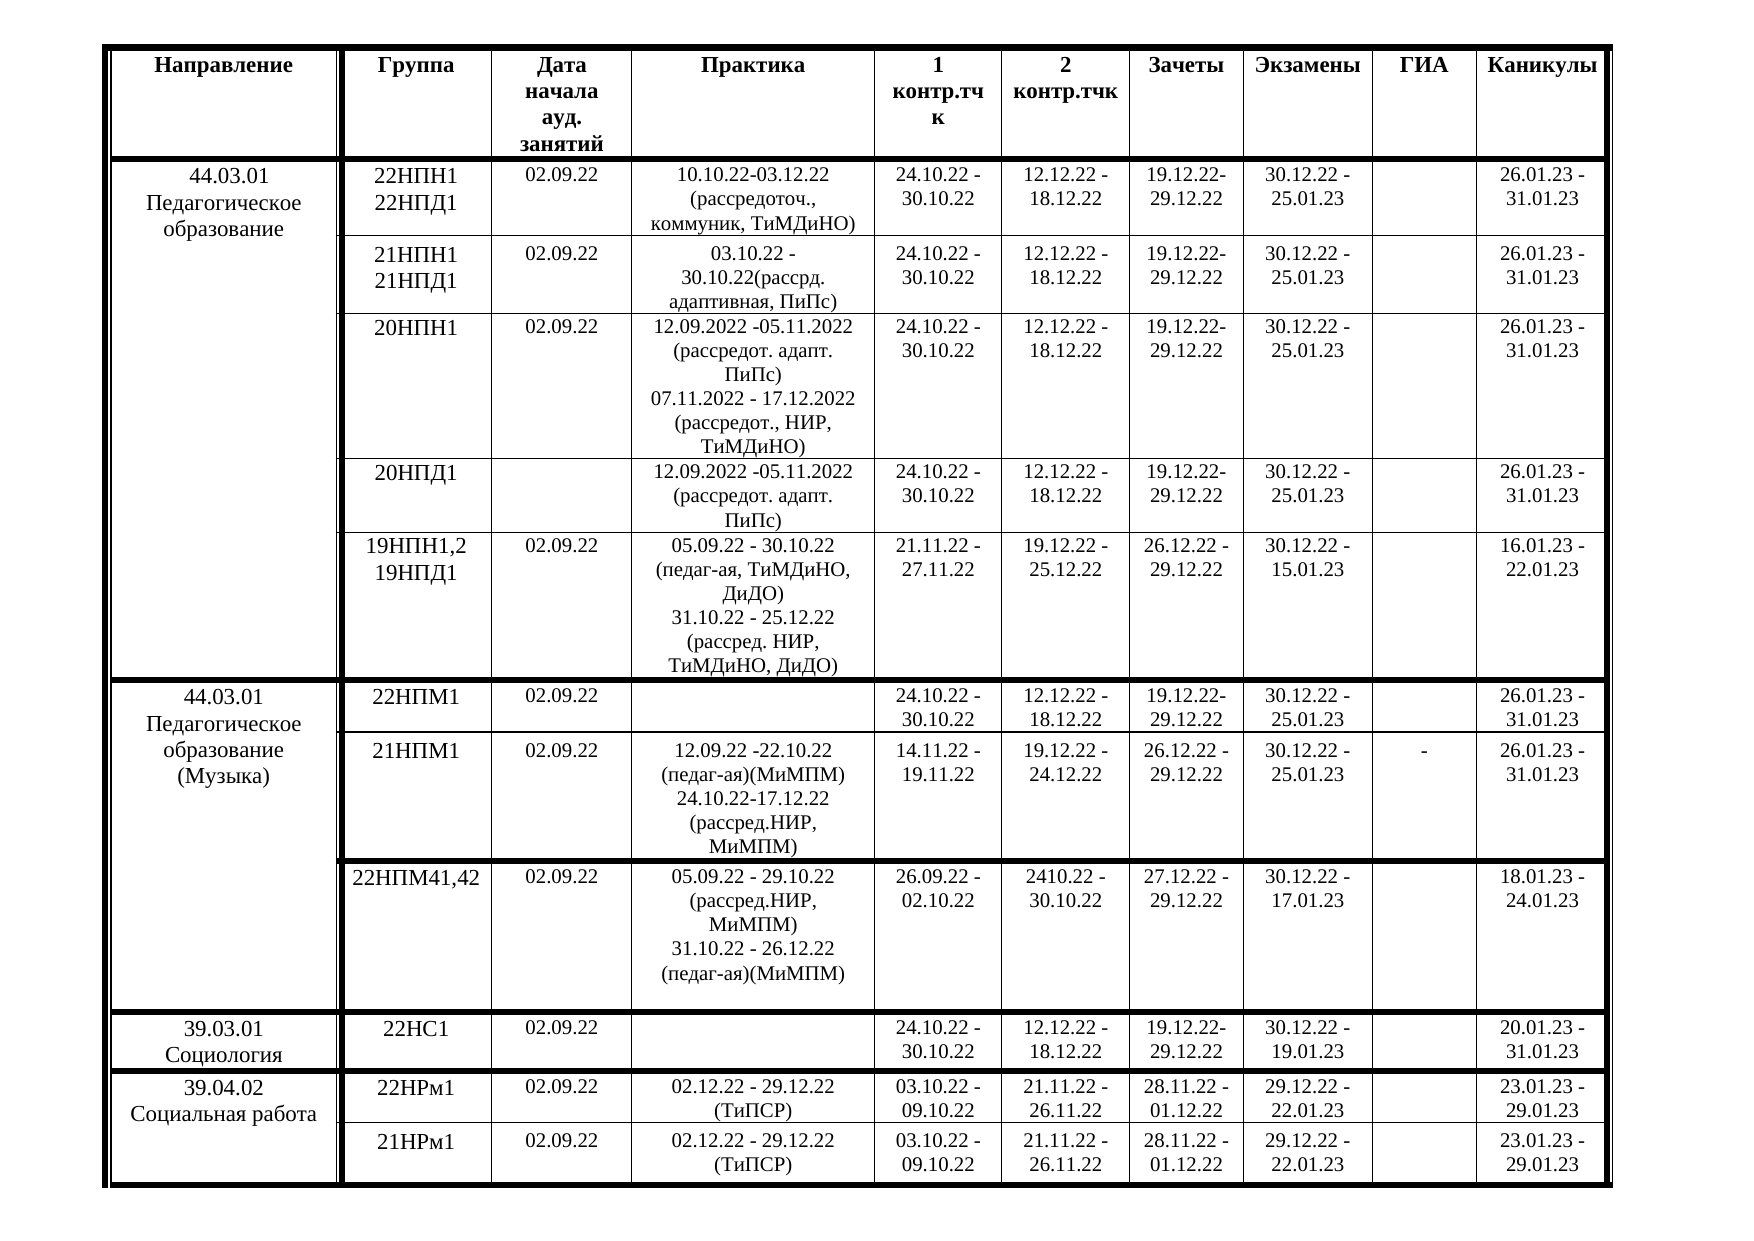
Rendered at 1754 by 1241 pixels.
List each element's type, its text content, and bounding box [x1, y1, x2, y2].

table_cell 26.01.23 - 31.01.23 [1477, 459, 1604, 532]
table_cell 19.12.22- 29.12.22 [1130, 314, 1243, 458]
table_cell 03.10.22 - 09.10.22 [875, 1123, 1001, 1182]
table_cell [1373, 1123, 1476, 1182]
table_cell 05.09.22 - 29.10.22 (рассред.НИР, МиМПМ) 31.10.22 - 26.12.22 (педаг-ая)(МиМПМ) [632, 864, 874, 1008]
table_cell [1373, 1015, 1476, 1067]
table_cell 24.10.22 - 30.10.22 [875, 236, 1001, 313]
table_cell [632, 1015, 874, 1067]
table_cell 26.01.23 - 31.01.23 [1477, 733, 1604, 858]
table_cell 21НПМ1 [345, 733, 491, 858]
table_cell [1373, 162, 1476, 234]
table_cell 12.12.22 - 18.12.22 [1002, 1015, 1129, 1067]
table_cell Зачеты [1130, 51, 1243, 156]
table_cell 19.12.22- 29.12.22 [1130, 236, 1243, 313]
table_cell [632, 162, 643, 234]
table_cell 02.09.22 [492, 236, 631, 313]
table_cell 02.09.22 [492, 314, 631, 458]
table_cell 24.10.22 - 30.10.22 [875, 1015, 1001, 1067]
table_cell [1373, 314, 1476, 458]
table_cell 22НПМ41,42 [345, 864, 491, 1008]
table_cell 02.12.22 - 29.12.22 (ТиПСР) [632, 1123, 874, 1182]
table_cell 2 контр.тчк [1002, 51, 1129, 156]
table_cell 30.12.22 - 25.01.23 [1244, 733, 1372, 858]
table_cell 02.09.22 [492, 733, 631, 858]
table_cell - [1373, 733, 1476, 858]
table_cell 26.01.23 - 31.01.23 [1477, 236, 1604, 313]
table_cell 03.10.22 - 09.10.22 [875, 1074, 1001, 1122]
table_cell Экзамены [1244, 51, 1372, 156]
table_cell 12.12.22 - 18.12.22 [1002, 236, 1129, 313]
table_cell [632, 683, 874, 731]
table_cell 30.12.22 - 15.01.23 [1244, 533, 1372, 677]
table_cell 30.12.22 - 19.01.23 [1244, 1015, 1372, 1067]
table_cell 12.12.22 - 18.12.22 [1002, 459, 1129, 532]
table_cell 28.11.22 - 01.12.22 [1130, 1123, 1243, 1182]
table_cell 22НРм1 [345, 1074, 491, 1122]
table_cell 19НПН1,2 19НПД1 [345, 533, 491, 677]
table_cell Практика [632, 51, 874, 156]
table_cell 26.01.23 - 31.01.23 [1477, 162, 1604, 234]
table_cell 18.01.23 - 24.01.23 [1477, 864, 1604, 1008]
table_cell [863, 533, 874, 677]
table_cell 24.10.22 - 30.10.22 [875, 162, 1001, 234]
table_cell 28.11.22 - 01.12.22 [1130, 1074, 1243, 1122]
table_cell 02.12.22 - 29.12.22 (ТиПСР) [632, 1074, 874, 1122]
table_cell 30.12.22 - 25.01.23 [1244, 314, 1372, 458]
table_cell Каникулы [1477, 51, 1604, 156]
table_cell [492, 459, 631, 532]
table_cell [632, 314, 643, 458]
table_cell 19.12.22- 29.12.22 [1130, 459, 1243, 532]
table_cell 44.03.01 Педагогическое образование [112, 162, 336, 677]
table_cell 21.11.22 - 26.11.22 [1002, 1123, 1129, 1182]
table_cell 1 контр.тчк [875, 51, 1001, 156]
table_cell 39.04.02 Социальная работа [112, 1074, 336, 1182]
table_cell 02.09.22 [492, 864, 631, 1008]
table_cell 21.11.22 - 26.11.22 [1002, 1074, 1129, 1122]
table_cell 26.12.22 - 29.12.22 [1130, 533, 1243, 677]
table_cell 26.12.22 - 29.12.22 [1130, 733, 1243, 858]
table_cell 21.11.22 - 27.11.22 [875, 533, 1001, 677]
table_cell 27.12.22 - 29.12.22 [1130, 864, 1243, 1008]
table_cell 16.01.23 - 22.01.23 [1477, 533, 1604, 677]
table_cell 20НПН1 [345, 314, 491, 458]
table_cell 02.09.22 [492, 1123, 631, 1182]
table_cell 30.12.22 - 25.01.23 [1244, 236, 1372, 313]
table_cell 21НРм1 [345, 1123, 491, 1182]
table_cell 19.12.22- 29.12.22 [1130, 162, 1243, 234]
table_cell 20НПД1 [345, 459, 491, 532]
table_cell [1373, 864, 1476, 1008]
table_cell 20.01.23 - 31.01.23 [1477, 1015, 1604, 1067]
table_cell 02.09.22 [492, 1074, 631, 1122]
table_cell 02.09.22 [492, 533, 631, 677]
table_cell 39.03.01 Социология [112, 1015, 336, 1067]
table_cell 12.12.22 - 18.12.22 [1002, 314, 1129, 458]
table_cell ГИА [1373, 51, 1476, 156]
table_cell 02.09.22 [492, 1015, 631, 1067]
table_cell 24.10.22 - 30.10.22 [875, 314, 1001, 458]
table_cell 24.10.22 - 30.10.22 [875, 459, 1001, 532]
table_cell 30.12.22 - 17.01.23 [1244, 864, 1372, 1008]
table_cell 22НПН1 22НПД1 [345, 162, 491, 234]
table_cell 19.12.22 - 24.12.22 [1002, 733, 1129, 858]
table_cell 22НС1 [345, 1015, 491, 1067]
table_cell 22НПМ1 [345, 683, 491, 731]
table_cell 26.09.22 - 02.10.22 [875, 864, 1001, 1008]
table_cell 29.12.22 - 22.01.23 [1244, 1074, 1372, 1122]
table_cell 44.03.01 Педагогическое образование (Музыка) [112, 683, 336, 1008]
table_cell 23.01.23 - 29.01.23 [1477, 1123, 1604, 1182]
table_cell 02.09.22 [492, 162, 631, 234]
table_cell Группа [345, 51, 491, 156]
table_cell 19.12.22 - 25.12.22 [1002, 533, 1129, 677]
table_cell 03.10.22 - 30.10.22(рассрд. адаптивная, ПиПс) [632, 236, 874, 313]
table_cell 02.09.22 [492, 683, 631, 731]
table_cell 19.12.22- 29.12.22 [1130, 1015, 1243, 1067]
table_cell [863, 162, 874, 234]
table_cell 12.12.22 - 18.12.22 [1002, 162, 1129, 234]
table_cell 12.09.22 -22.10.22 (педаг-ая)(МиМПМ) 24.10.22-17.12.22 (рассред.НИР, МиМПМ) [632, 733, 874, 858]
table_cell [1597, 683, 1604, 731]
table_cell [1373, 236, 1476, 313]
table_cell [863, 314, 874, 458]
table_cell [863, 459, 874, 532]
table_cell 26.01.23 - 31.01.23 [1477, 314, 1604, 458]
table_cell [1373, 459, 1476, 532]
table_cell [1373, 533, 1476, 677]
table_cell 30.12.22 - 25.01.23 [1244, 459, 1372, 532]
table_cell Направление [112, 51, 336, 156]
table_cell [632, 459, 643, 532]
table_cell 2410.22 - 30.10.22 [1002, 864, 1129, 1008]
table_cell 14.11.22 - 19.11.22 [875, 733, 1001, 858]
table_cell 23.01.23 - 29.01.23 [1477, 1074, 1604, 1122]
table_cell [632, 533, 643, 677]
table_cell 30.12.22 - 25.01.23 [1244, 162, 1372, 234]
table_cell [1373, 1074, 1476, 1122]
table_cell 21НПН1 21НПД1 [345, 236, 491, 313]
table_cell [1373, 683, 1476, 731]
table_cell 29.12.22 - 22.01.23 [1244, 1123, 1372, 1182]
